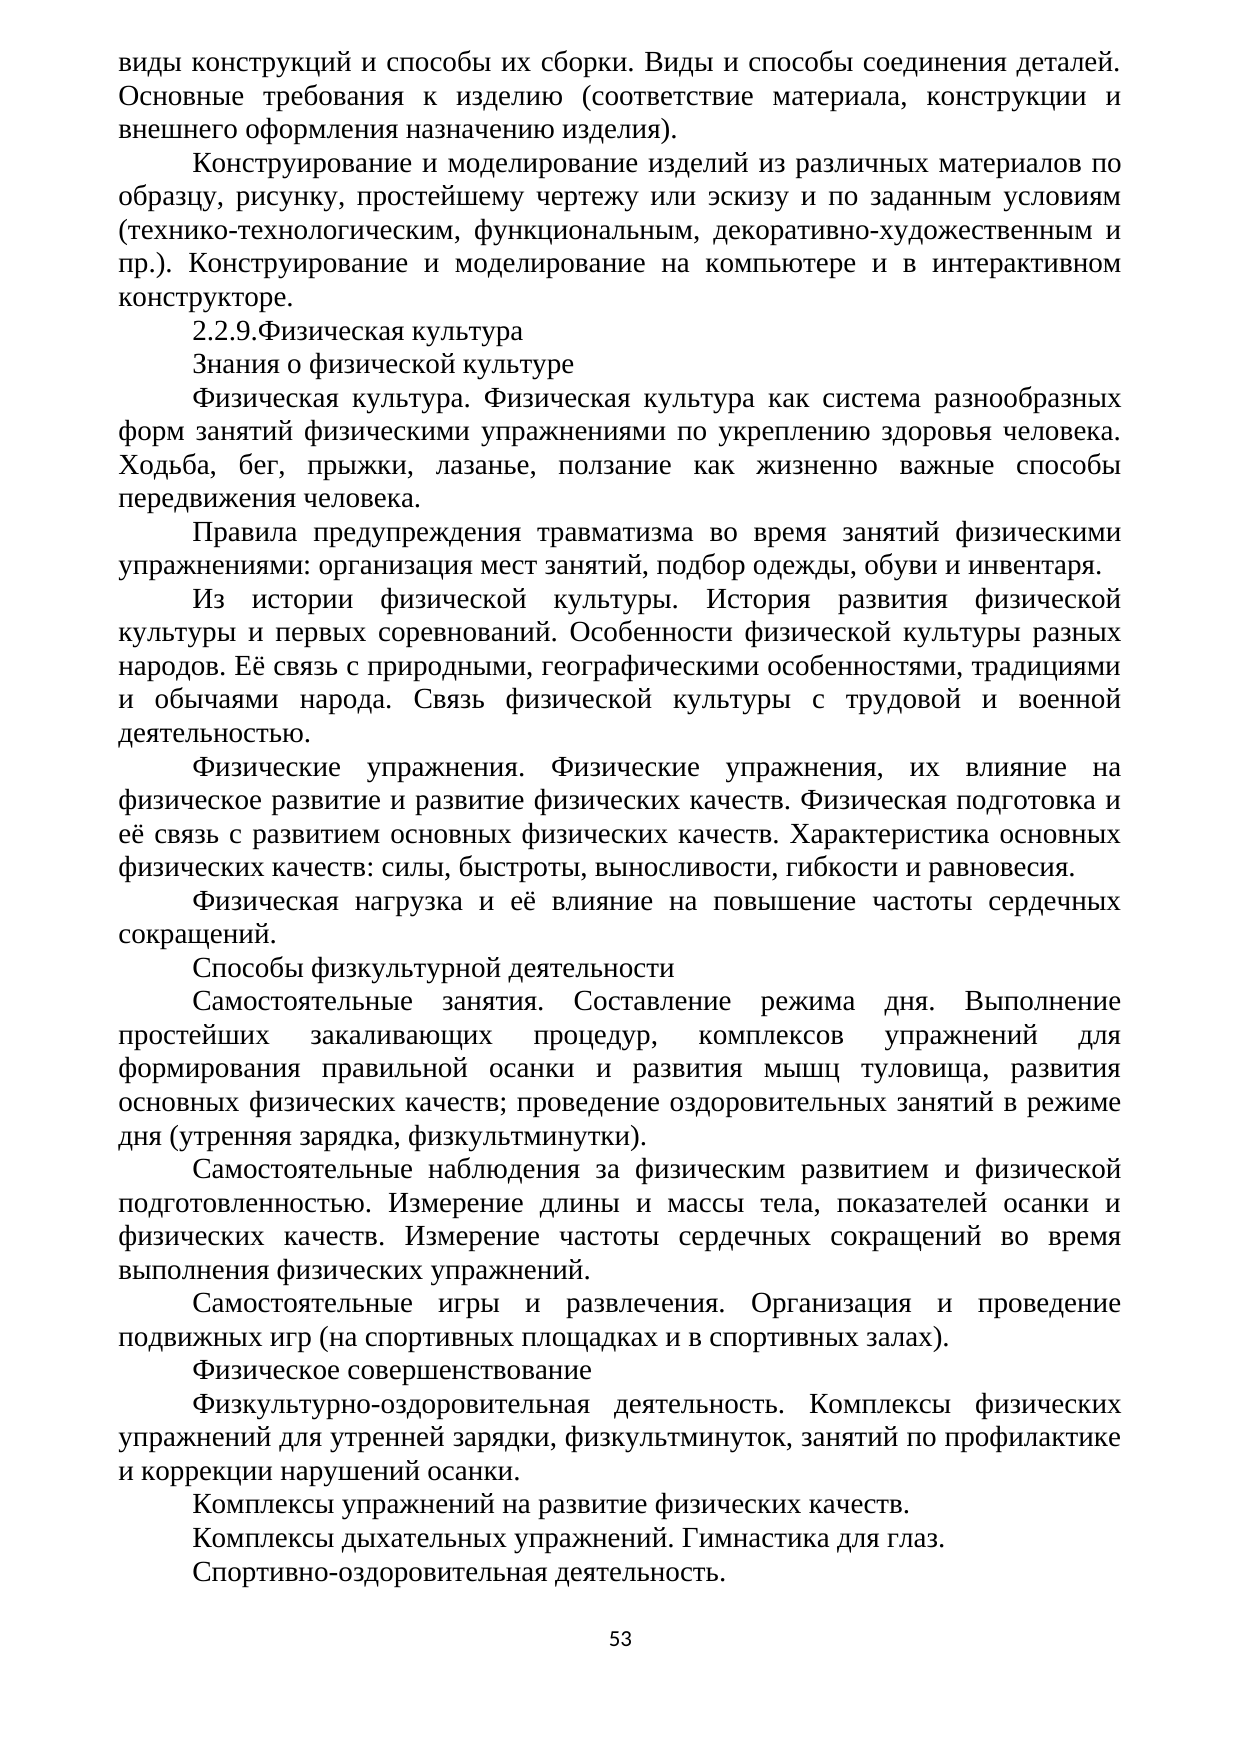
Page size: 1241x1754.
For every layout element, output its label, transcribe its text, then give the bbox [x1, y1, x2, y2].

list Комплексы упражнений на развитие физических качеств. [118, 1487, 1122, 1520]
list 2.2.9.Физическая культура [118, 313, 1122, 346]
list Комплексы дыхательных упражнений. Гимнастика для глаз. [118, 1520, 1122, 1554]
list Из истории физической культуры. История развития физической культуры и первых соревнований. Особенности физической культуры разных народов. Её связь с природными, географическими особенностями, традициями и обычаями народа. Связь физической культуры с трудовой и военной деятельностью. [118, 581, 1122, 749]
list Самостоятельные игры и развлечения. Организация и проведение подвижных игр (на спортивных площадках и в спортивных залах). [118, 1285, 1122, 1352]
list Самостоятельные наблюдения за физическим развитием и физической подготовленностью. Измерение длины и массы тела, показателей осанки и физических качеств. Измерение частоты сердечных сокращений во время выполнения физических упражнений. [118, 1151, 1122, 1285]
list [118, 44, 1122, 145]
list Знания о физической культуре [118, 346, 1122, 380]
list Физическое совершенствование [118, 1352, 1122, 1386]
list Физкультурно-оздоровительная деятельность. Комплексы физических упражнений для утренней зарядки, физкультминуток, занятий по профилактике и коррекции нарушений осанки. [118, 1386, 1122, 1487]
list Конструирование и моделирование изделий из различных материалов по образцу, рисунку, простейшему чертежу или эскизу и по заданным условиям (технико-технологическим, функциональным, декоративно-художественным и пр.). Конструирование и моделирование на компьютере и в интерактивном конструкторе. [118, 145, 1122, 313]
list Самостоятельные занятия. Составление режима дня. Выполнение простейших закаливающих процедур, комплексов упражнений для формирования правильной осанки и развития мышц туловища, развития основных физических качеств; проведение оздоровительных занятий в режиме дня (утренняя зарядка, физкультминутки). [118, 983, 1122, 1151]
list Физическая нагрузка и её влияние на повышение частоты сердечных сокращений. [118, 883, 1122, 950]
list Правила предупреждения травматизма во время занятий физическими упражнениями: организация мест занятий, подбор одежды, обуви и инвентаря. [118, 514, 1122, 581]
list Способы физкультурной деятельности [118, 950, 1122, 983]
list Физические упражнения. Физические упражнения, их влияние на физическое развитие и развитие физических качеств. Физическая подготовка и её связь с развитием основных физических качеств. Характеристика основных физических качеств: силы, быстроты, выносливости, гибкости и равновесия. [118, 749, 1122, 883]
list Физическая культура. Физическая культура как система разнообразных форм занятий физическими упражнениями по укреплению здоровья человека. Ходьба, бег, прыжки, лазанье, ползание как жизненно важные способы передвижения человека. [118, 380, 1122, 514]
list Спортивно-оздоровительная деятельность. [118, 1554, 1122, 1587]
